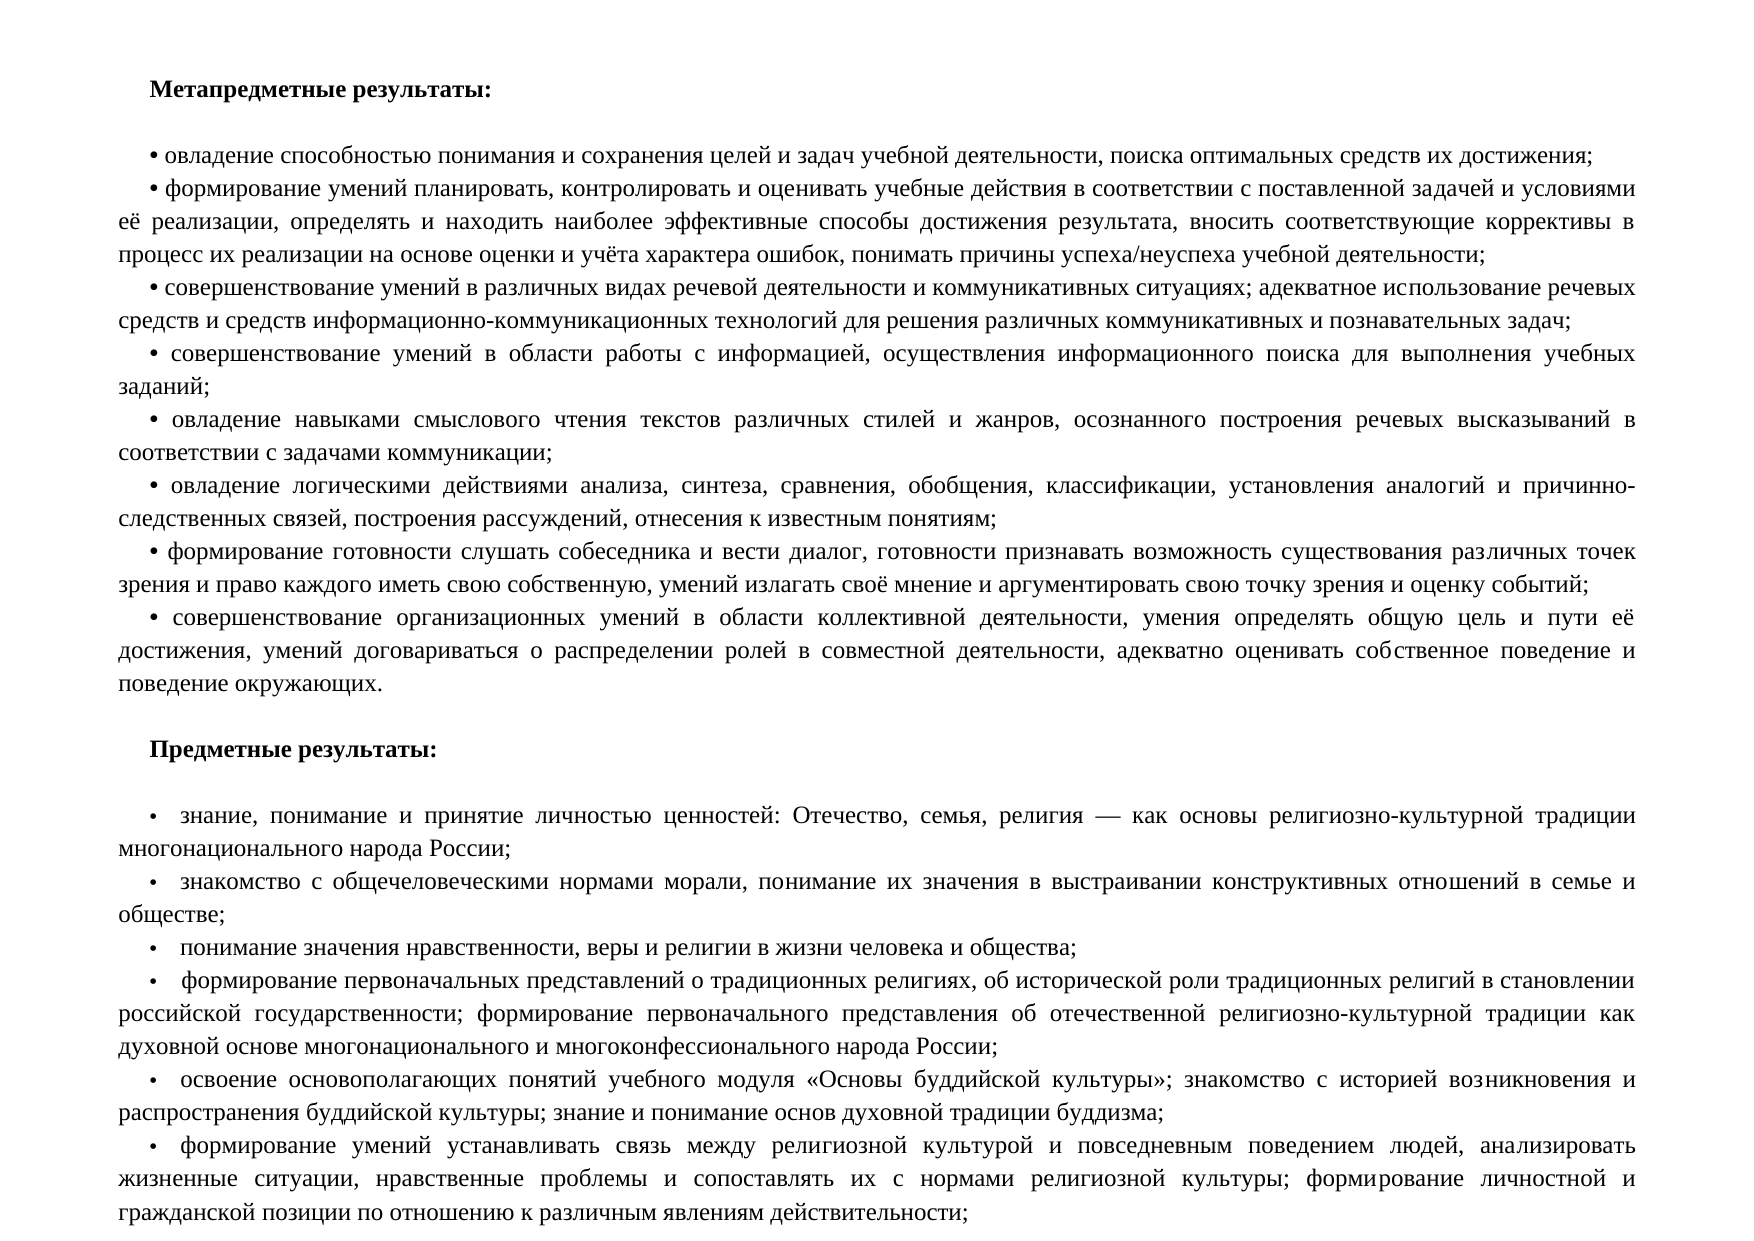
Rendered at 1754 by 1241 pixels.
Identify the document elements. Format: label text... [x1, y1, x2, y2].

text • совершенствование умений в различных видах речевой деятельности и коммуникативных ситуациях; адекватное использование речевых средств и средств информационно-коммуникационных технологий для решения различных коммуникативных и познавательных задач; [118, 272, 1636, 334]
text • овладение логическими действиями анализа, синтеза, сравнения, обобщения, классификации, установления аналогий и причинно-следственных связей, построения рассуждений, отнесения к известным понятиям; [118, 470, 1636, 532]
list освоение основополагающих понятий учебного модуля «Основы буддийской культуры»; знакомство с историей возникновения и распространения буддийской культуры; знание и понимание основ духовной традиции буддизма; [118, 1064, 1636, 1126]
list формирование первоначальных представлений о традиционных религиях, об исторической роли традиционных религий в становлении российской государственности; формирование первоначального представления об отечественной религиозно-культурной традиции как духовной основе многонационального и многоконфессионального народа России; [118, 965, 1636, 1060]
text Метапредметные результаты: [118, 74, 1636, 103]
text • совершенствование организационных умений в области коллективной деятельности, умения определять общую цель и пути её достижения, умений договариваться о распределении ролей в совместной деятельности, адекватно оценивать собственное поведение и поведение окружающих. [118, 602, 1636, 697]
list знакомство с общечеловеческими нормами морали, понимание их значения в выстраивании конструктивных отношений в семье и обществе; [118, 866, 1636, 928]
list понимание значения нравственности, веры и религии в жизни человека и общества; [118, 932, 1636, 961]
text • совершенствование умений в области работы с информацией, осуществления информационного поиска для выполнения учебных заданий; [118, 338, 1636, 400]
text • формирование умений планировать, контролировать и оценивать учебные действия в соответствии с поставленной задачей и условиями её реализации, определять и находить наиболее эффективные способы достижения результата, вносить соответствующие коррективы в процесс их реализации на основе оценки и учёта характера ошибок, понимать причины успеха/неуспеха учебной деятельности; [118, 173, 1636, 268]
text • овладение навыками смыслового чтения текстов различных стилей и жанров, осознанного построения речевых высказываний в соответствии с задачами коммуникации; [118, 404, 1636, 466]
text Предметные результаты: [118, 734, 1636, 763]
list формирование умений устанавливать связь между религиозной культурой и повседневным поведением людей, анализировать жизненные ситуации, нравственные проблемы и сопоставлять их с нормами религиозной культуры; формирование личностной и гражданской позиции по отношению к различным явлениям действительности; [118, 1131, 1636, 1225]
text • формирование готовности слушать собеседника и вести диалог, готовности признавать возможность существования различных точек зрения и право каждого иметь свою собственную, умений излагать своё мнение и аргументировать свою точку зрения и оценку событий; [118, 536, 1636, 598]
text • овладение способностью понимания и сохранения целей и задач учебной деятельности, поиска оптимальных средств их достижения; [118, 140, 1636, 169]
list знание, понимание и принятие личностью ценностей: Отечество, семья, религия — как основы религиозно-культурной традиции многонационального народа России; [118, 800, 1636, 862]
